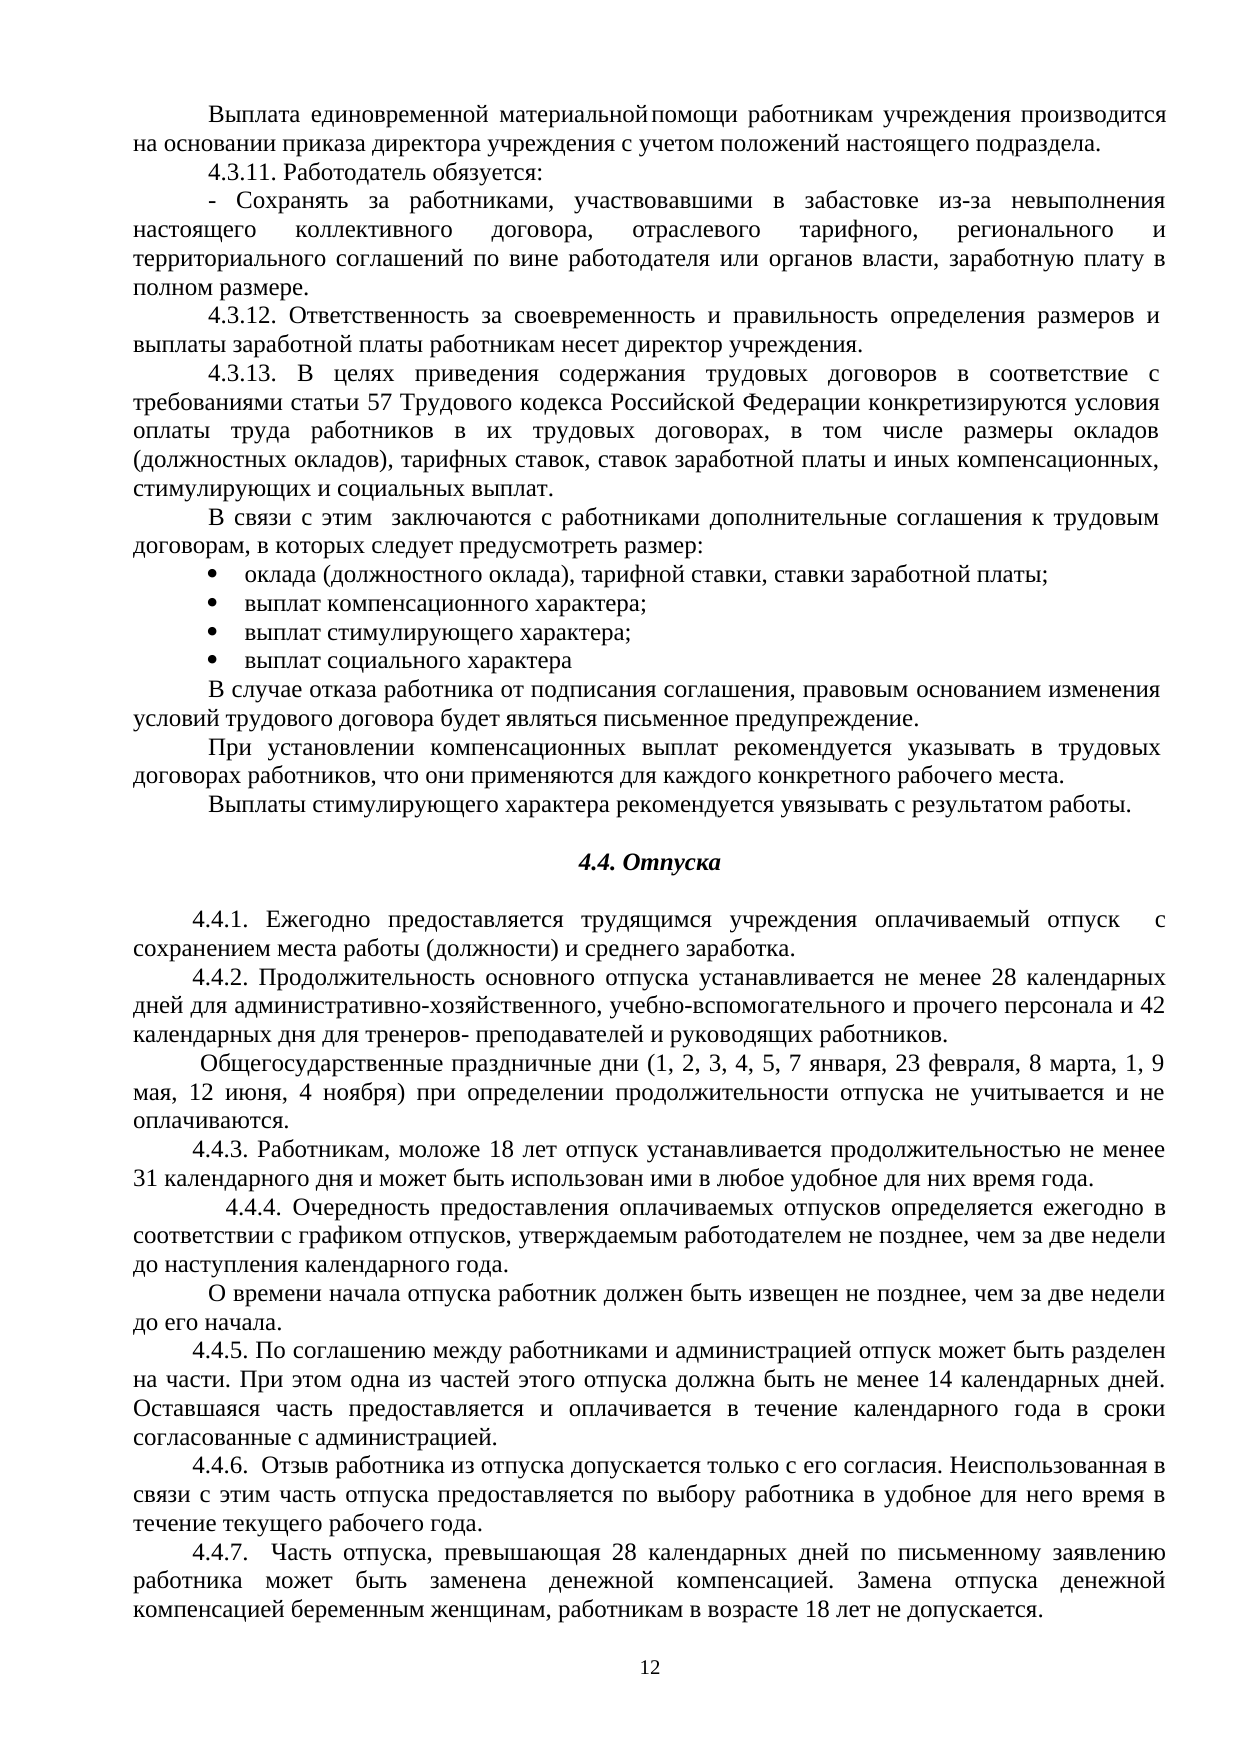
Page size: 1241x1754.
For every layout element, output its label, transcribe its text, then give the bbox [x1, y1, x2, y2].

text 4.3.12. Ответственность за своевременность и правильность определения размеров и выплаты заработной платы работникам несет директор учреждения. [133, 300, 1161, 358]
text В случае отказа работника от подписания соглашения, правовым основанием изменения условий трудового договора будет являться письменное предупреждение. [133, 674, 1160, 732]
text 4.4.5. По соглашению между работниками и администрацией отпуск может быть разделен на части. При этом одна из частей этого отпуска должна быть не менее 14 календарных дней. Оставшаяся часть предоставляется и оплачивается в течение календарного года в сроки согласованные с администрацией. [133, 1335, 1167, 1450]
text - Сохранять за работниками, участвовавшими в забастовке из-за невыполнения настоящего коллективного договора, отраслевого тарифного, регионального и территориального соглашений по вине работодателя или органов власти, заработную плату в полном размере. [133, 185, 1167, 300]
text 4.3.13. В целях приведения содержания трудовых договоров в соответствие с требованиями статьи 57 Трудового кодекса Российской Федерации конкретизируются условия оплаты труда работников в их трудовых договорах, в том числе размеры окладов (должностных окладов), тарифных ставок, ставок заработной платы и иных компенсационных, стимулирующих и социальных выплат. [133, 358, 1161, 502]
list выплат компенсационного характера; [208, 588, 1167, 617]
text При установлении компенсационных выплат рекомендуется указывать в трудовых договорах работников, что они применяются для каждого конкретного рабочего места. [133, 732, 1162, 789]
text Общегосударственные праздничные дни (1, 2, 3, 4, 5, 7 января, 23 февраля, 8 марта, 1, 9 мая, 12 июня, 4 ноября) при определении продолжительности отпуска не учитывается и не оплачиваются. [133, 1048, 1167, 1134]
text 4.4.6. Отзыв работника из отпуска допускается только с его согласия. Неиспользованная в связи с этим часть отпуска предоставляется по выбору работника в удобное для него время в течение текущего рабочего года. [133, 1450, 1167, 1537]
list оклада (должностного оклада), тарифной ставки, ставки заработной платы; [208, 559, 1161, 588]
text 4.3.11. Работодатель обязуется: [133, 157, 1167, 185]
text Выплаты стимулирующего характера рекомендуется увязывать с результатом работы. [133, 789, 1162, 818]
text 4.4.4. Очередность предоставления оплачиваемых отпусков определяется ежегодно в соответствии с графиком отпусков, утверждаемым работодателем не позднее, чем за две недели до наступления календарного года. [133, 1192, 1167, 1278]
text 4.4. Отпуска [133, 847, 1167, 875]
text Выплата единовременной материальной помощи работникам учреждения производится на основании приказа директора учреждения с учетом положений настоящего подраздела. [133, 99, 1167, 157]
list выплат стимулирующего характера; [208, 617, 1167, 645]
text 4.4.1. Ежегодно предоставляется трудящимся учреждения оплачиваемый отпуск с сохранением места работы (должности) и среднего заработка. [133, 904, 1167, 962]
text В связи с этим заключаются с работниками дополнительные соглашения к трудовым договорам, в которых следует предусмотреть размер: [133, 502, 1160, 559]
text О времени начала отпуска работник должен быть извещен не позднее, чем за две недели до его начала. [133, 1278, 1167, 1335]
text 4.4.2. Продолжительность основного отпуска устанавливается не менее 28 календарных дней для административно-хозяйственного, учебно-вспомогательного и прочего персонала и 42 календарных дня для тренеров- преподавателей и руководящих работников. [133, 962, 1167, 1048]
list выплат социального характера [208, 645, 1167, 674]
text 4.4.7. Часть отпуска, превышающая 28 календарных дней по письменному заявлению работника может быть заменена денежной компенсацией. Замена отпуска денежной компенсацией беременным женщинам, работникам в возрасте 18 лет не допускается. [133, 1537, 1167, 1623]
text 4.4.3. Работникам, моложе 18 лет отпуск устанавливается продолжительностью не менее 31 календарного дня и может быть использован ими в любое удобное для них время года. [133, 1134, 1167, 1192]
